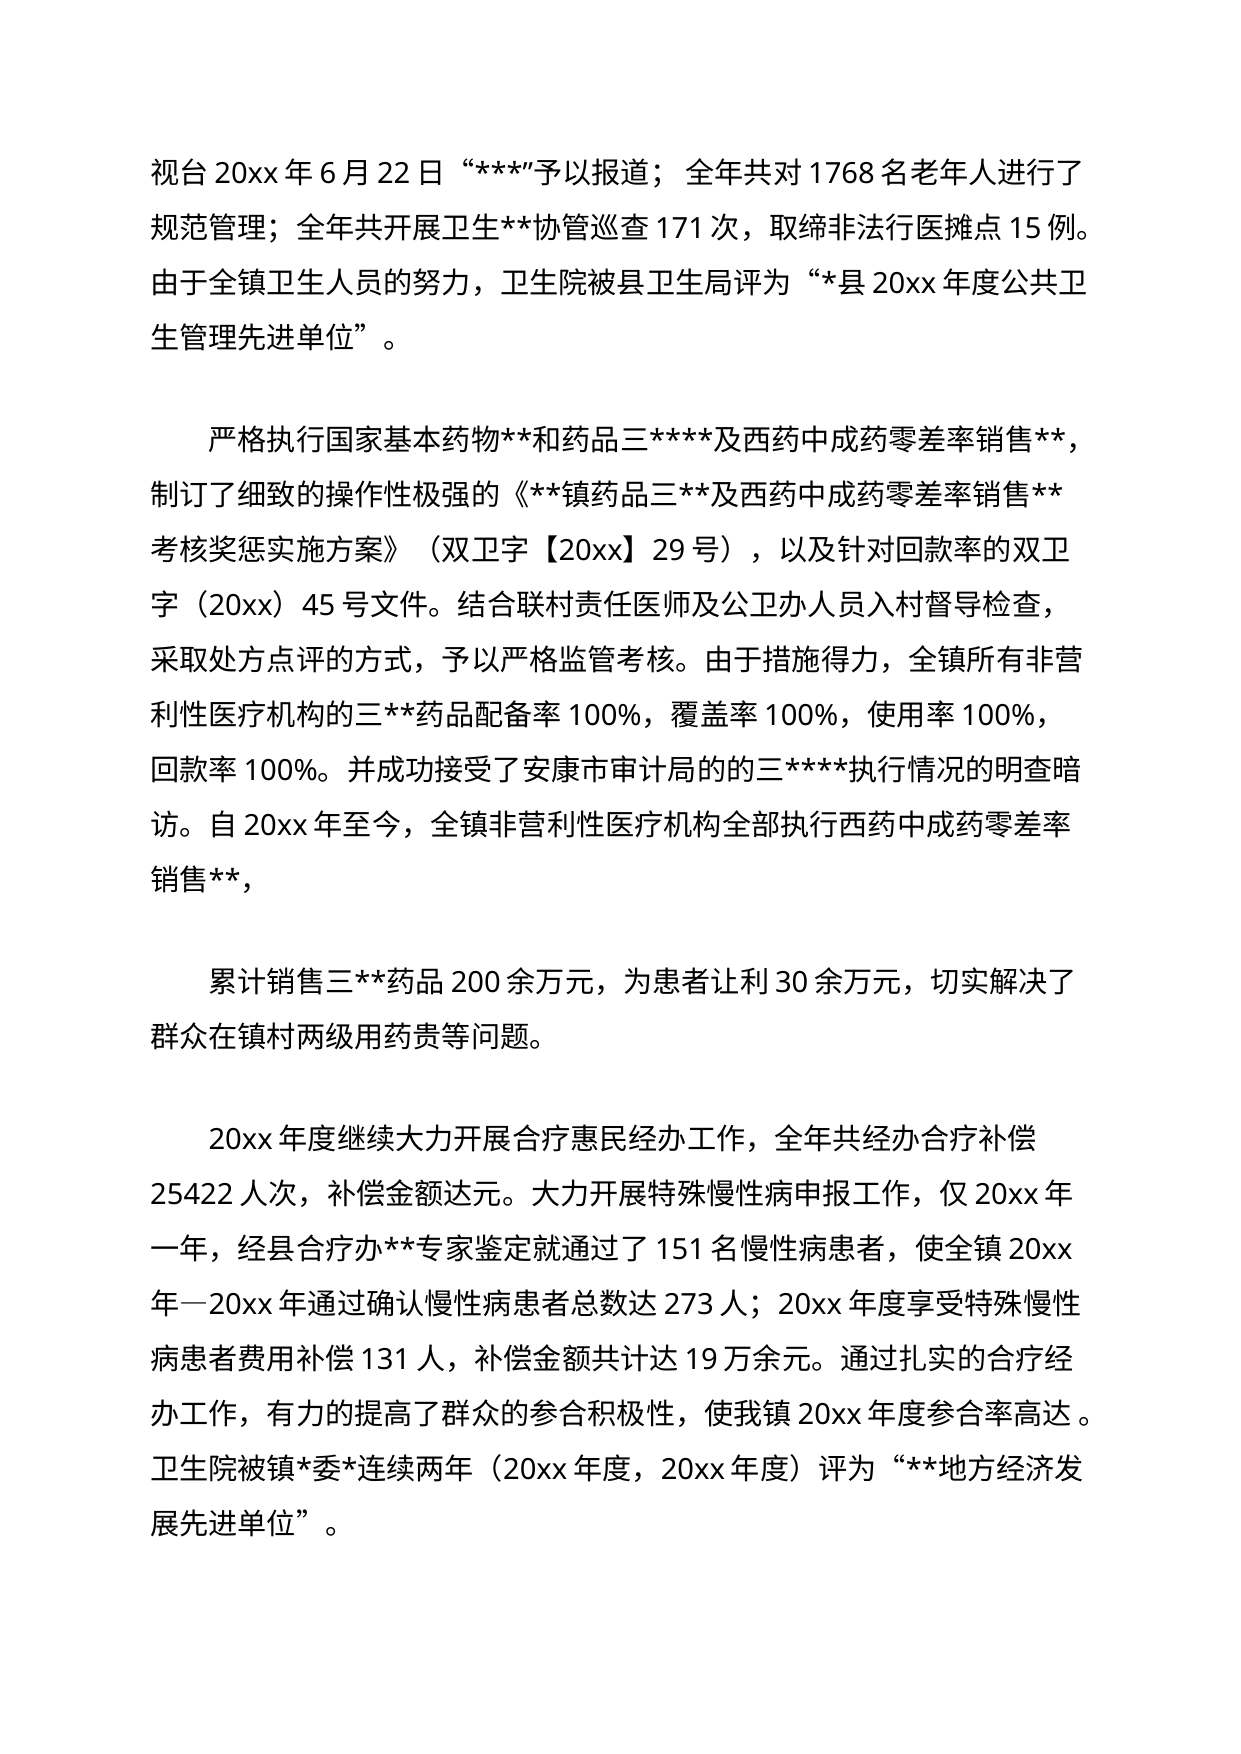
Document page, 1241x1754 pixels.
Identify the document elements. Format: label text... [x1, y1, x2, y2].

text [150, 150, 1090, 357]
text 20xx年度继续大力开展合疗惠民经办工作，全年共经办合疗补偿25422人次，补偿金额达元。大力开展特殊慢性病申报工作，仅20xx年一年，经县合疗办**专家鉴定就通过了151名慢性病患者，使全镇20xx年—20xx年通过确认慢性病患者总数达273人；20xx年度享受特殊慢性病患者费用补偿131人，补偿金额共计达19万余元。通过扎实的合疗经办工作，有力的提高了群众的参合积极性，使我镇20xx年度参合率高达 。卫生院被镇*委*连续两年（20xx年度，20xx年度）评为“**地方经济发展先进单位”。 [150, 1115, 1090, 1543]
text 累计销售三**药品200余万元，为患者让利30余万元，切实解决了群众在镇村两级用药贵等问题。 [150, 959, 1090, 1056]
text 严格执行国家基本药物**和药品三****及西药中成药零差率销售**，制订了细致的操作性极强的《**镇药品三**及西药中成药零差率销售**考核奖惩实施方案》（双卫字【20xx】29号），以及针对回款率的双卫字（20xx）45号文件。结合联村责任医师及公卫办人员入村督导检查，采取处方点评的方式，予以严格监管考核。由于措施得力，全镇所有非营利性医疗机构的三**药品配备率100%，覆盖率100%，使用率100%，回款率100%。并成功接受了安康市审计局的的三****执行情况的明查暗访。自20xx年至今，全镇非营利性医疗机构全部执行西药中成药零差率销售**， [150, 417, 1090, 899]
